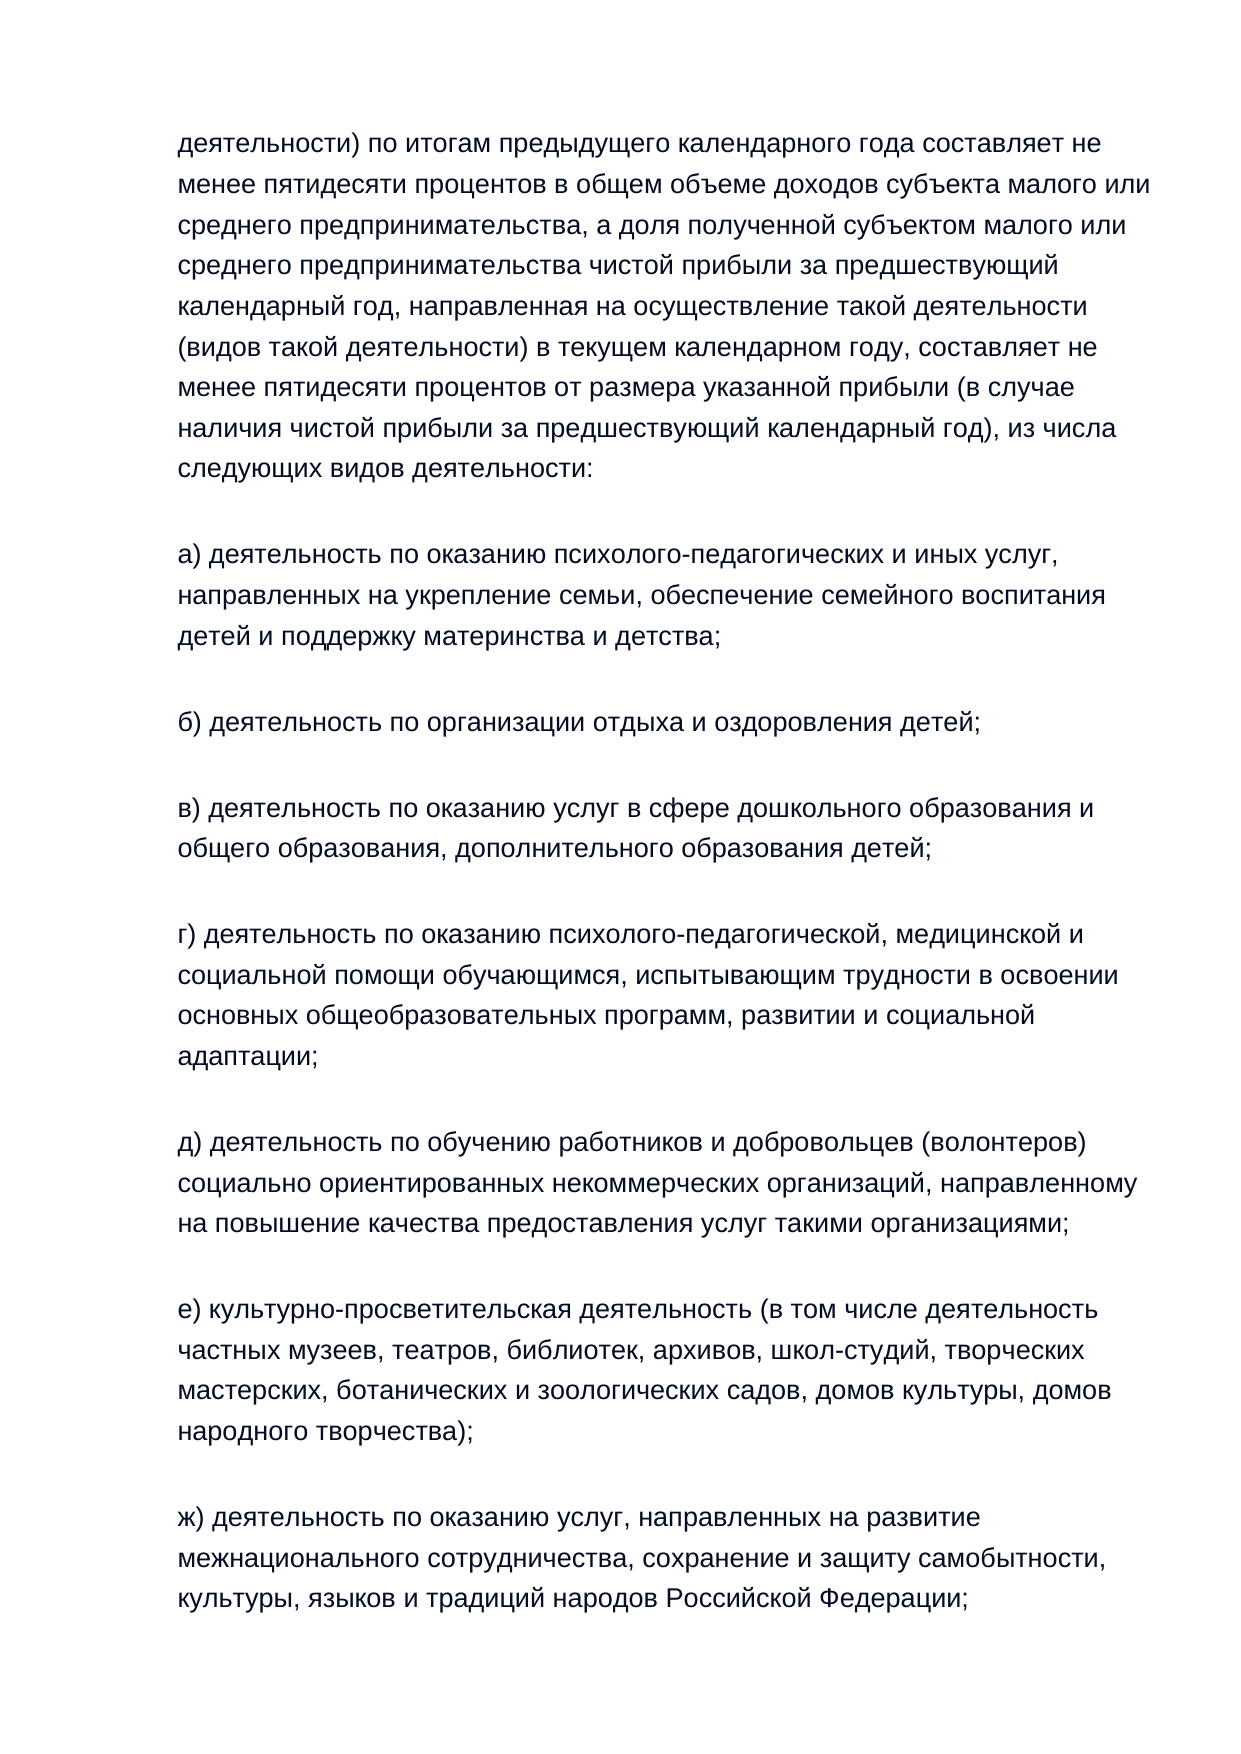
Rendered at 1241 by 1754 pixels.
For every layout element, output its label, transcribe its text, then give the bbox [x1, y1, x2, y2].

text а) деятельность по оказанию психолого-педагогических и иных услуг, направленных на укрепление семьи, обеспечение семейного воспитания детей и поддержку материнства и детства; [177, 529, 1152, 651]
text е) культурно-просветительская деятельность (в том числе деятельность частных музеев, театров, библиотек, архивов, школ-студий, творческих мастерских, ботанических и зоологических садов, домов культуры, домов народного творчества); [177, 1284, 1152, 1446]
text ж) деятельность по оказанию услуг, направленных на развитие межнационального сотрудничества, сохранение и защиту самобытности, культуры, языков и традиций народов Российской Федерации; [177, 1492, 1152, 1613]
text б) деятельность по организации отдыха и оздоровления детей; [177, 696, 1152, 737]
text г) деятельность по оказанию психолого-педагогической, медицинской и социальной помощи обучающимся, испытывающим трудности в освоении основных общеобразовательных программ, развитии и социальной адаптации; [177, 909, 1152, 1071]
text д) деятельность по обучению работников и добровольцев (волонтеров) социально ориентированных некоммерческих организаций, направленному на повышение качества предоставления услуг такими организациями; [177, 1117, 1152, 1238]
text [177, 118, 1152, 484]
text в) деятельность по оказанию услуг в сфере дошкольного образования и общего образования, дополнительного образования детей; [177, 782, 1152, 863]
